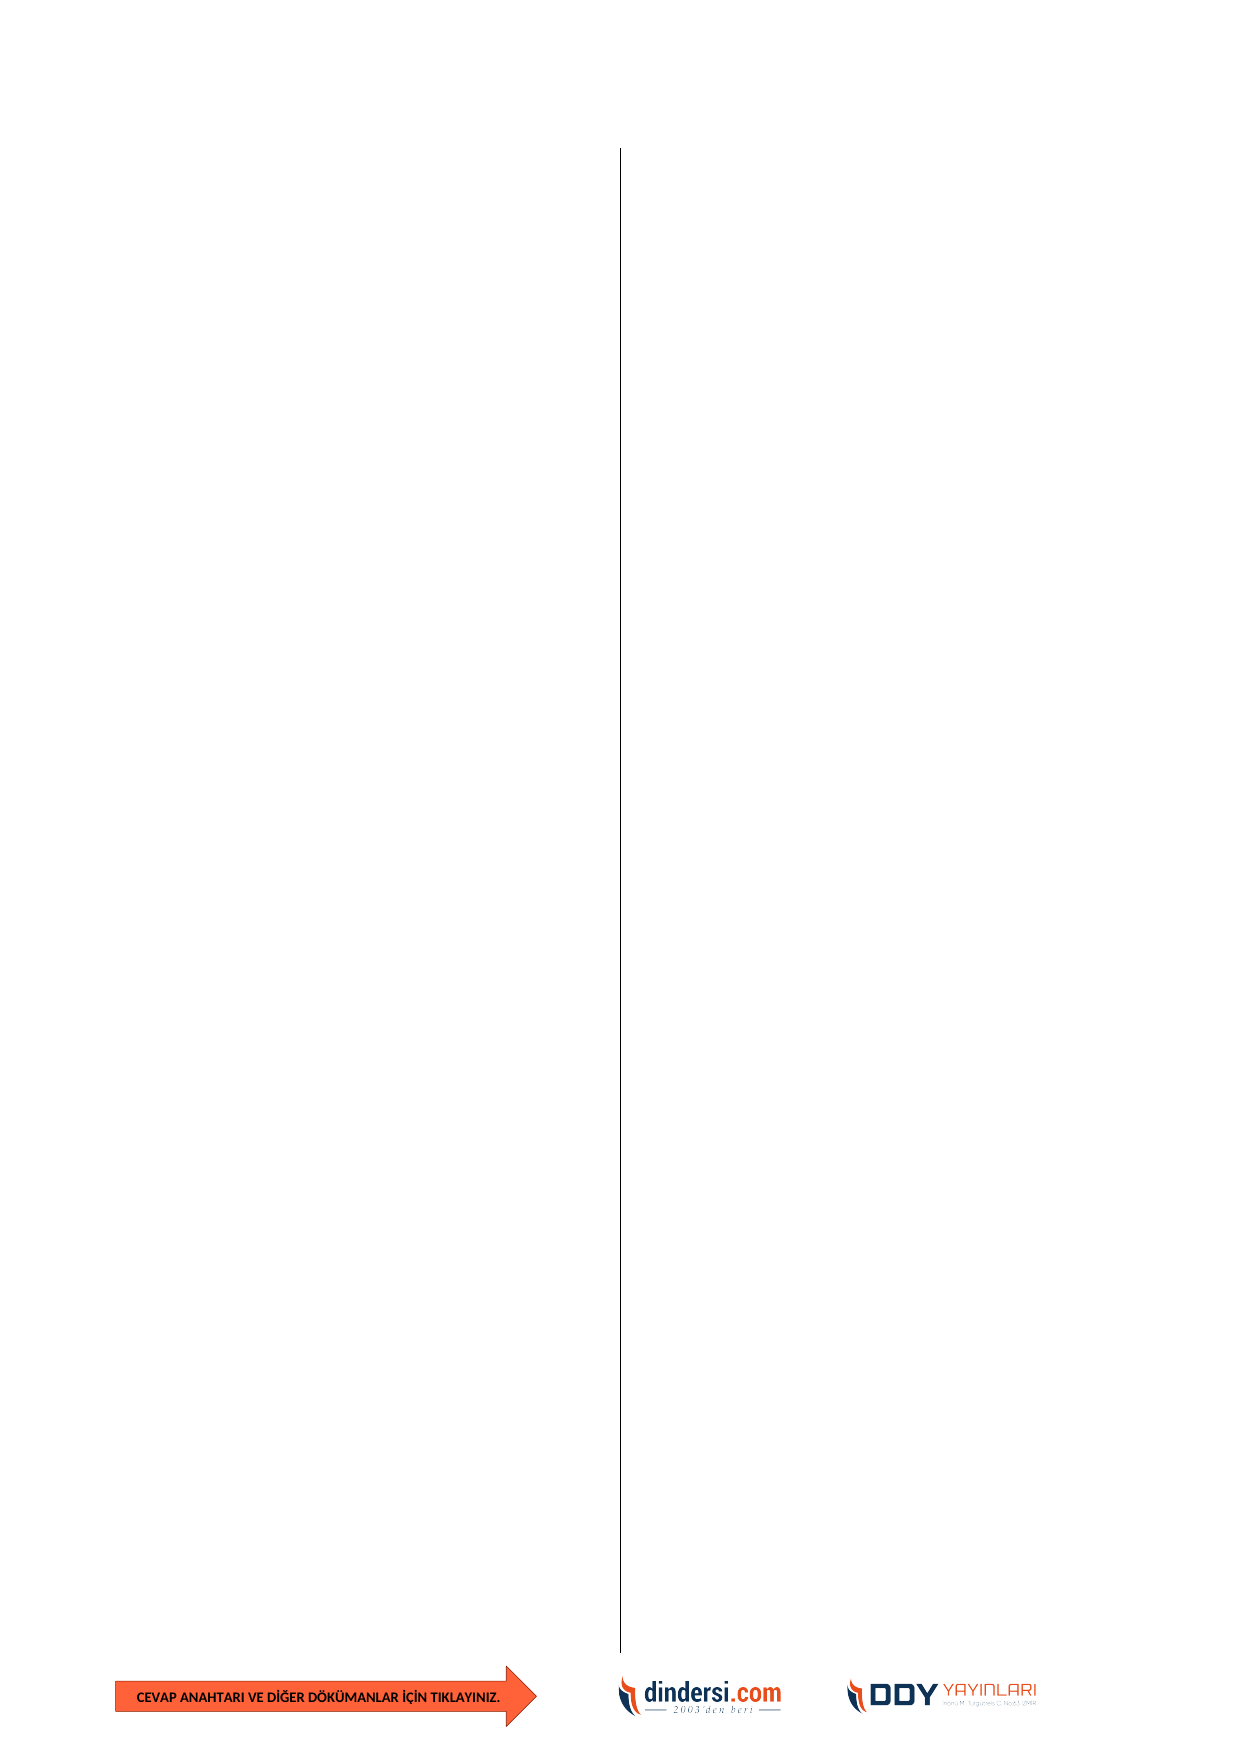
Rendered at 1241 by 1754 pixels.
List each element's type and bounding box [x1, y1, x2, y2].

picture [618, 1675, 782, 1717]
picture [847, 1677, 1037, 1715]
